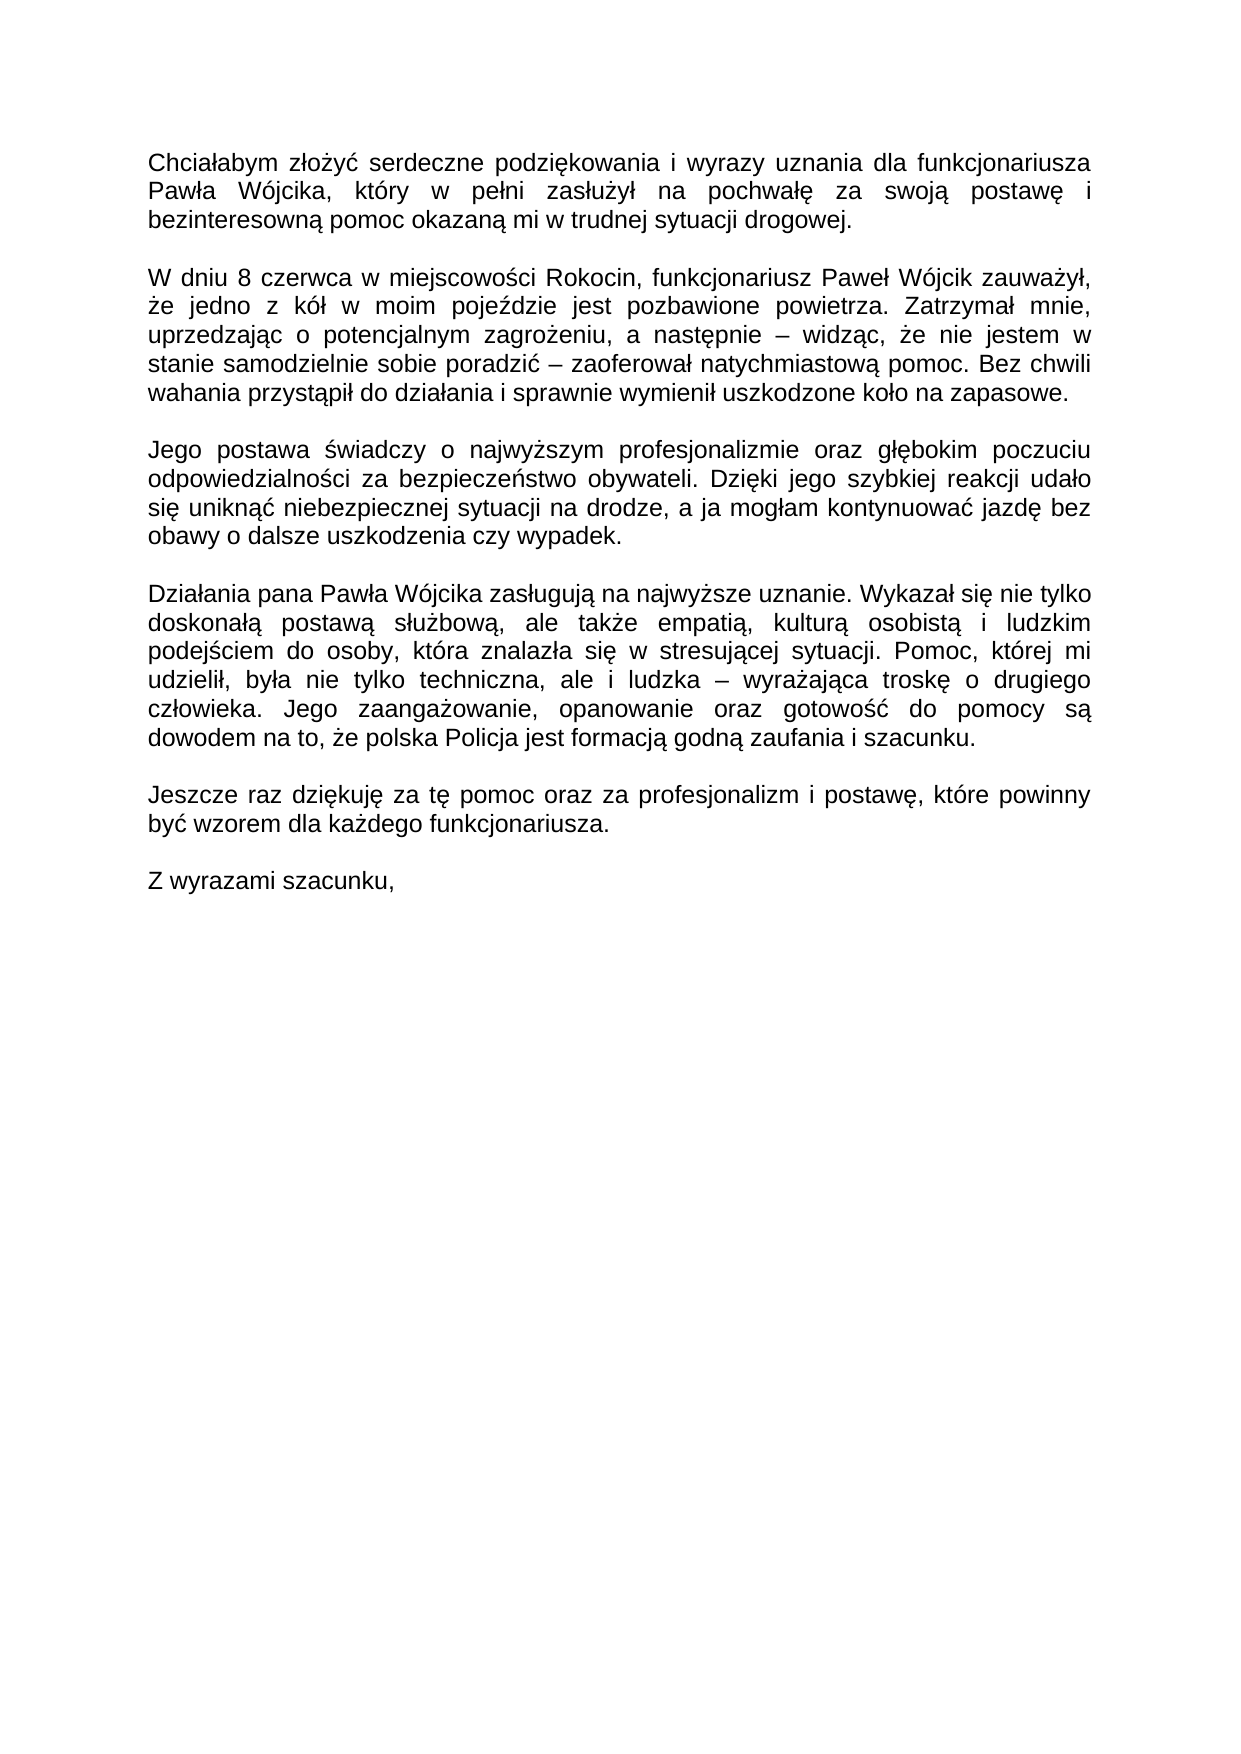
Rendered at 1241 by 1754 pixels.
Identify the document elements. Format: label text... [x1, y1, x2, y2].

text Z wyrazami szacunku, [148, 866, 1093, 895]
text Działania pana Pawła Wójcika zasługują na najwyższe uznanie. Wykazał się nie tylko doskonałą postawą służbową, ale także empatią, kulturą osobistą i ludzkim podejściem do osoby, która znalazła się w stresującej sytuacji. Pomoc, której mi udzielił, była nie tylko techniczna, ale i ludzka – wyrażająca troskę o drugiego człowieka. Jego zaangażowanie, opanowanie oraz gotowość do pomocy są dowodem na to, że polska Policja jest formacją godną zaufania i szacunku. [148, 579, 1093, 751]
text Jeszcze raz dziękuję za tę pomoc oraz za profesjonalizm i postawę, które powinny być wzorem dla każdego funkcjonariusza. [148, 780, 1093, 838]
text Chciałabym złożyć serdeczne podziękowania i wyrazy uznania dla funkcjonariusza Pawła Wójcika, który w pełni zasłużył na pochwałę za swoją postawę i bezinteresowną pomoc okazaną mi w trudnej sytuacji drogowej. [148, 148, 1093, 234]
text Jego postawa świadczy o najwyższym profesjonalizmie oraz głębokim poczuciu odpowiedzialności za bezpieczeństwo obywateli. Dzięki jego szybkiej reakcji udało się uniknąć niebezpiecznej sytuacji na drodze, a ja mogłam kontynuować jazdę bez obawy o dalsze uszkodzenia czy wypadek. [148, 435, 1093, 550]
text W dniu 8 czerwca w miejscowości Rokocin, funkcjonariusz Paweł Wójcik zauważył, że jedno z kół w moim pojeździe jest pozbawione powietrza. Zatrzymał mnie, uprzedzając o potencjalnym zagrożeniu, a następnie – widząc, że nie jestem w stanie samodzielnie sobie poradzić – zaoferował natychmiastową pomoc. Bez chwili wahania przystąpił do działania i sprawnie wymienił uszkodzone koło na zapasowe. [148, 263, 1093, 406]
